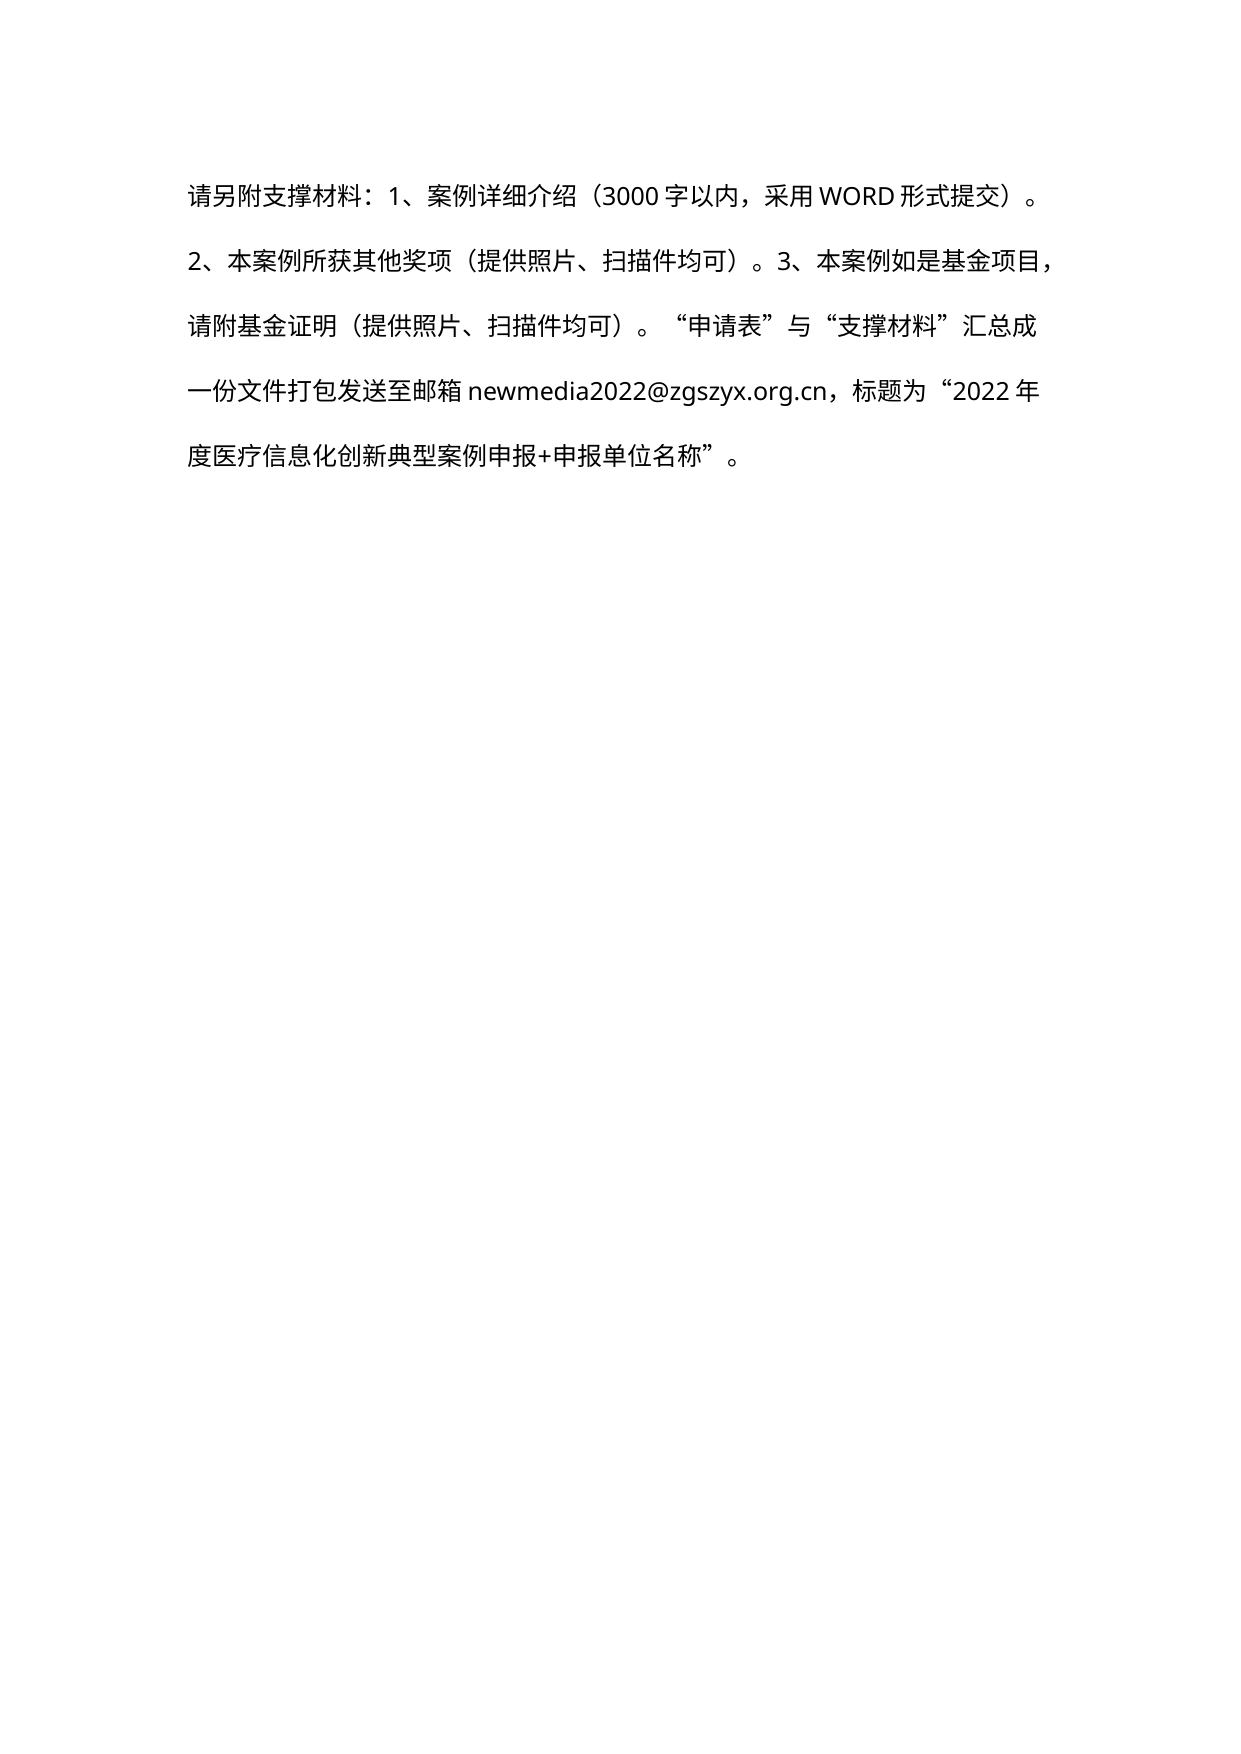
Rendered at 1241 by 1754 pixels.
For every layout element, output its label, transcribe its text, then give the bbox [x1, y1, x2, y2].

text 请另附支撑材料：1、案例详细介绍（3000字以内，采用WORD形式提交）。2、本案例所获其他奖项（提供照片、扫描件均可）。3、本案例如是基金项目，请附基金证明（提供照片、扫描件均可）。“申请表”与“支撑材料”汇总成一份文件打包发送至邮箱newmedia2022@zgszyx.org.cn，标题为“2022年度医疗信息化创新典型案例申报+申报单位名称”。 [187, 162, 1053, 487]
